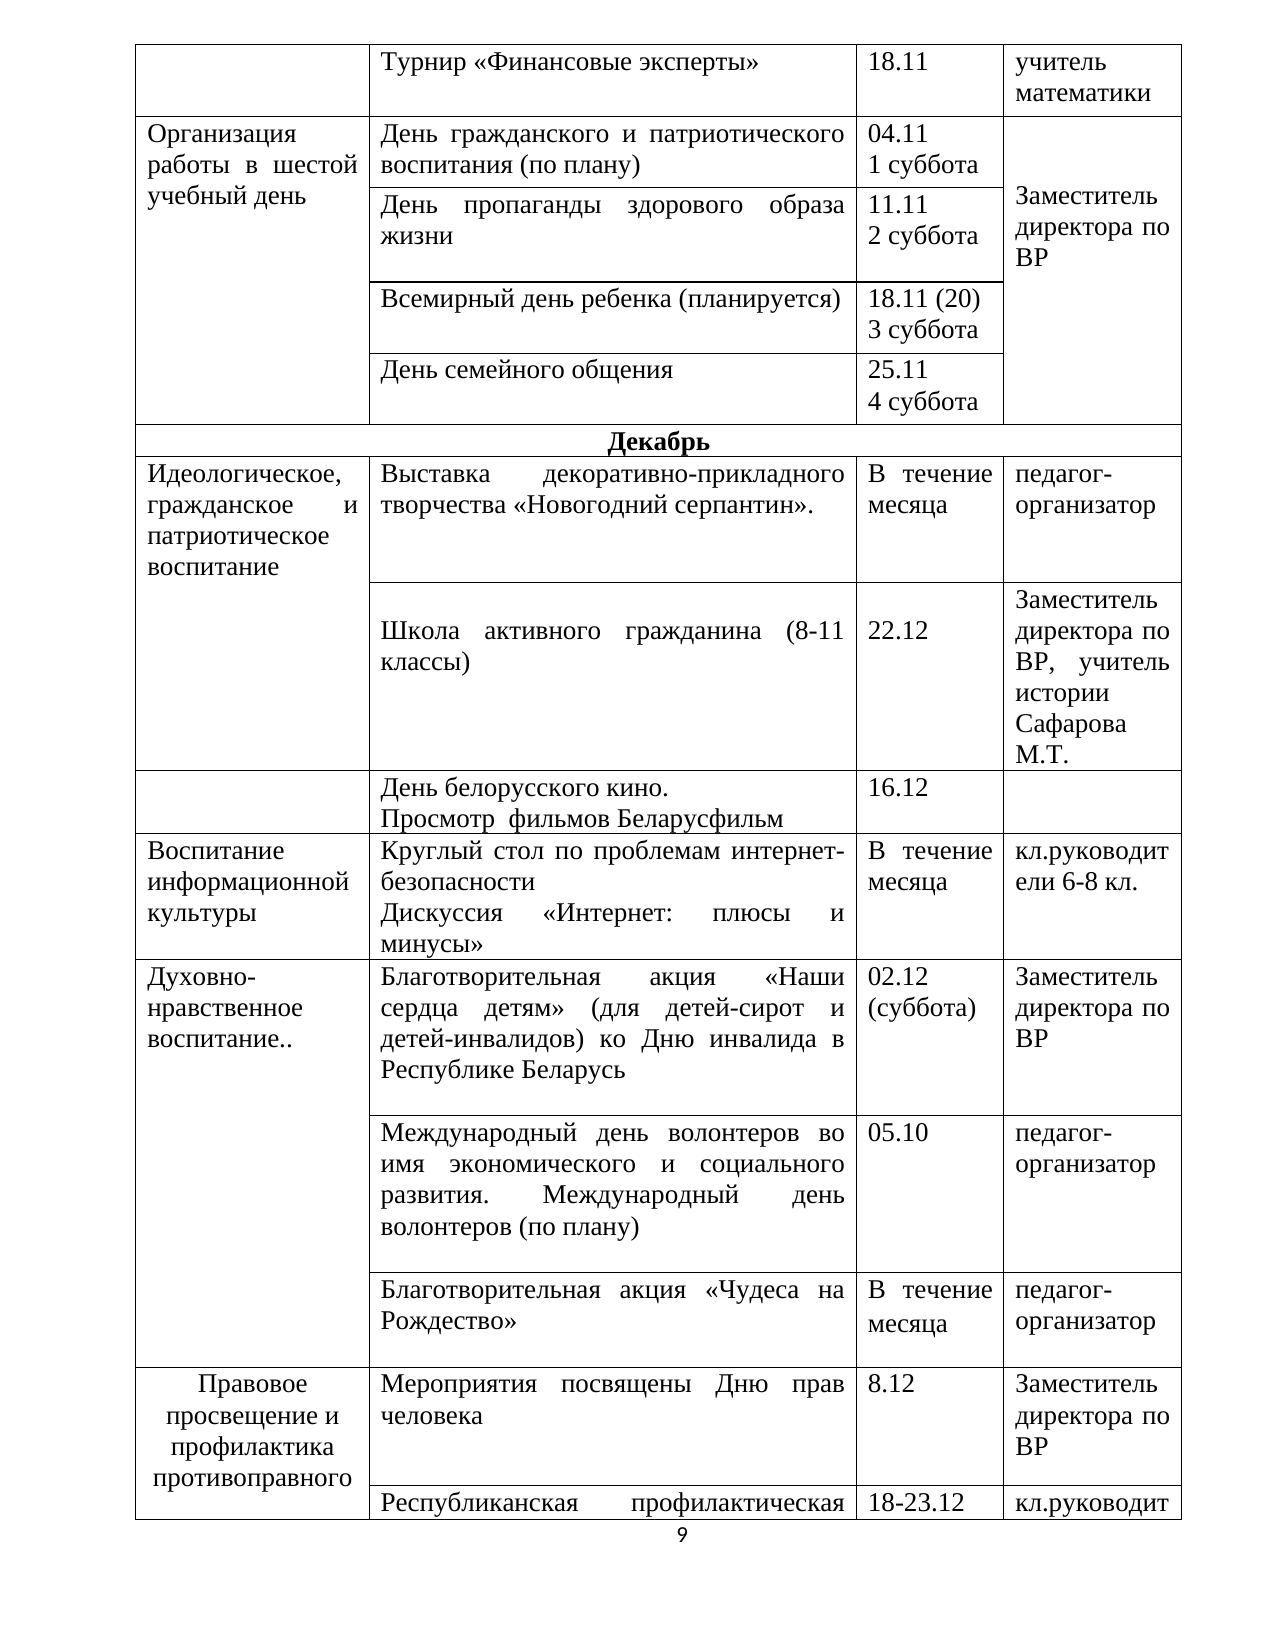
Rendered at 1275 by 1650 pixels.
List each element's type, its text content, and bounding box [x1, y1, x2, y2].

table_cell кл.руководители 6-8 кл. [1004, 834, 1181, 958]
table_cell Заместитель директора по ВР [1004, 1368, 1181, 1485]
table_cell педагог-организатор [1004, 1273, 1181, 1367]
table_cell Всемирный день ребенка (планируется) [370, 283, 856, 353]
table_cell Школа активного гражданина (8-11 классы) [370, 583, 856, 769]
table_cell 05.10 [857, 1116, 1003, 1272]
table_cell 02.12 (суббота) [857, 960, 1003, 1115]
table_cell Правовое просвещение и профилактика противоправного поведения [136, 1368, 369, 1519]
table_cell Организация работы в шестой учебный день [136, 117, 369, 424]
table_cell 11.11 2 суббота [857, 188, 1003, 281]
table_cell В течение месяца [857, 834, 1003, 958]
table_cell [136, 771, 369, 833]
table_cell 16.12 [857, 771, 1003, 833]
table_cell В течение месяца [857, 457, 1003, 582]
table_cell Выставка декоративно-прикладного творчества «Новогодний серпантин». [370, 457, 856, 582]
table_cell День белорусского кино. Просмотр фильмов Беларусфильм [370, 771, 856, 833]
table_cell Мероприятия посвящены Дню прав человека [370, 1368, 856, 1485]
table_cell День семейного общения [370, 354, 856, 424]
table_cell Воспитание информационной культуры [136, 834, 369, 958]
table_cell Круглый стол по проблемам интернет-безопасности Дискуссия «Интернет: плюсы и минусы» [370, 834, 856, 958]
table_cell 18-23.12 [857, 1486, 1003, 1519]
table_cell педагог-организатор [1004, 457, 1181, 582]
table_cell День гражданского и патриотического воспитания (по плану) [370, 117, 856, 187]
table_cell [370, 1486, 856, 1519]
table_cell Декабрь [136, 425, 1181, 456]
table_cell Духовно-нравственное воспитание.. [136, 960, 369, 1367]
table_cell Благотворительная акция «Чудеса на Рождество» [370, 1273, 856, 1367]
table_cell 8.12 [857, 1368, 1003, 1485]
table_cell Заместитель директора по ВР, учитель истории Сафарова М.Т. [1004, 583, 1181, 769]
table_cell Заместитель директора по ВР [1004, 117, 1181, 424]
table_cell 25.11 4 суббота [857, 354, 1003, 424]
table_cell День пропаганды здорового образа жизни [370, 188, 856, 281]
table_cell учитель математики [1004, 45, 1181, 116]
table_cell педагог-организатор [1004, 1116, 1181, 1272]
table_cell 04.11 1 суббота [857, 117, 1003, 187]
table_cell В течение месяца [857, 1273, 1003, 1367]
table_cell 18.11 (20) 3 суббота [857, 283, 1003, 353]
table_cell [1004, 1486, 1181, 1519]
table_cell 18.11 [857, 45, 1003, 116]
table_cell Идеологическое, гражданское и патриотическое воспитание [136, 457, 369, 769]
table_cell [1004, 771, 1181, 833]
table_cell Заместитель директора по ВР [1004, 960, 1181, 1115]
table_cell Благотворительная акция «Наши сердца детям» (для детей-сирот и детей-инвалидов) ко Дню инвалида в Республике Беларусь [370, 960, 856, 1115]
table_cell Турнир «Финансовые эксперты» [370, 45, 856, 116]
table_cell 22.12 [857, 583, 1003, 769]
table_cell Международный день волонтеров во имя экономического и социального развития. Международный день волонтеров (по плану) [370, 1116, 856, 1272]
